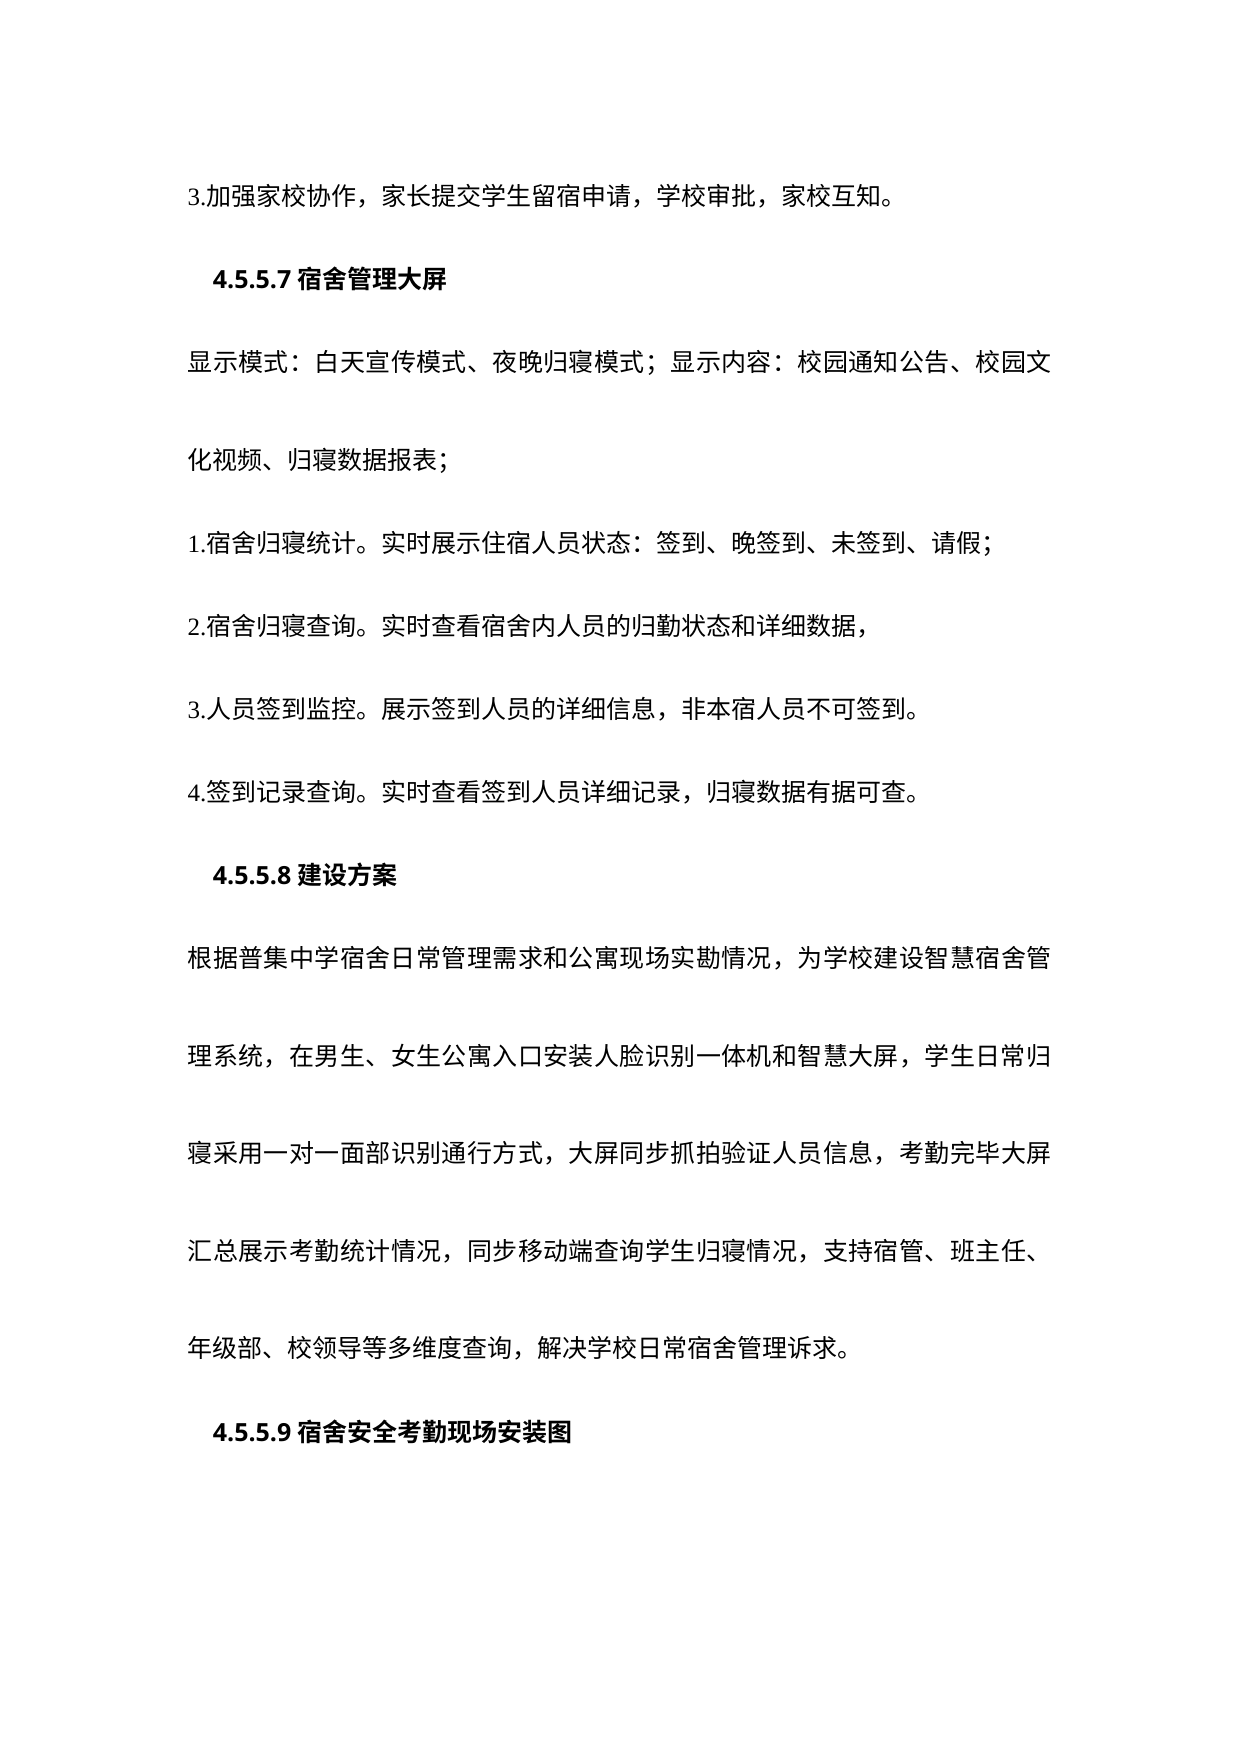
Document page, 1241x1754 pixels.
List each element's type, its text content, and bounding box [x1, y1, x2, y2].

text 4.5.5.9 宿舍安全考勤现场安装图 [187, 1398, 1053, 1463]
text 1.宿舍归寝统计。实时展示住宿人员状态：签到、晚签到、未签到、请假； [187, 509, 1053, 574]
text 根据普集中学宿舍日常管理需求和公寓现场实勘情况，为学校建设智慧宿舍管理系统，在男生、女生公寓入口安装人脸识别一体机和智慧大屏，学生日常归寝采用一对一面部识别通行方式，大屏同步抓拍验证人员信息，考勤完毕大屏汇总展示考勤统计情况，同步移动端查询学生归寝情况，支持宿管、班主任、年级部、校领导等多维度查询，解决学校日常宿舍管理诉求。 [187, 924, 1053, 1379]
text 3.人员签到监控。展示签到人员的详细信息，非本宿人员不可签到。 [187, 675, 1053, 740]
text 2.宿舍归寝查询。实时查看宿舍内人员的归勤状态和详细数据， [187, 592, 1053, 657]
text 4.5.5.7 宿舍管理大屏 [187, 245, 1053, 310]
text 显示模式：白天宣传模式、夜晚归寝模式；显示内容：校园通知公告、校园文化视频、归寝数据报表； [187, 328, 1053, 491]
text 4.5.5.8 建设方案 [187, 841, 1053, 906]
text 4.签到记录查询。实时查看签到人员详细记录，归寝数据有据可查。 [187, 758, 1053, 823]
text 3.加强家校协作，家长提交学生留宿申请，学校审批，家校互知。 [187, 162, 1053, 227]
